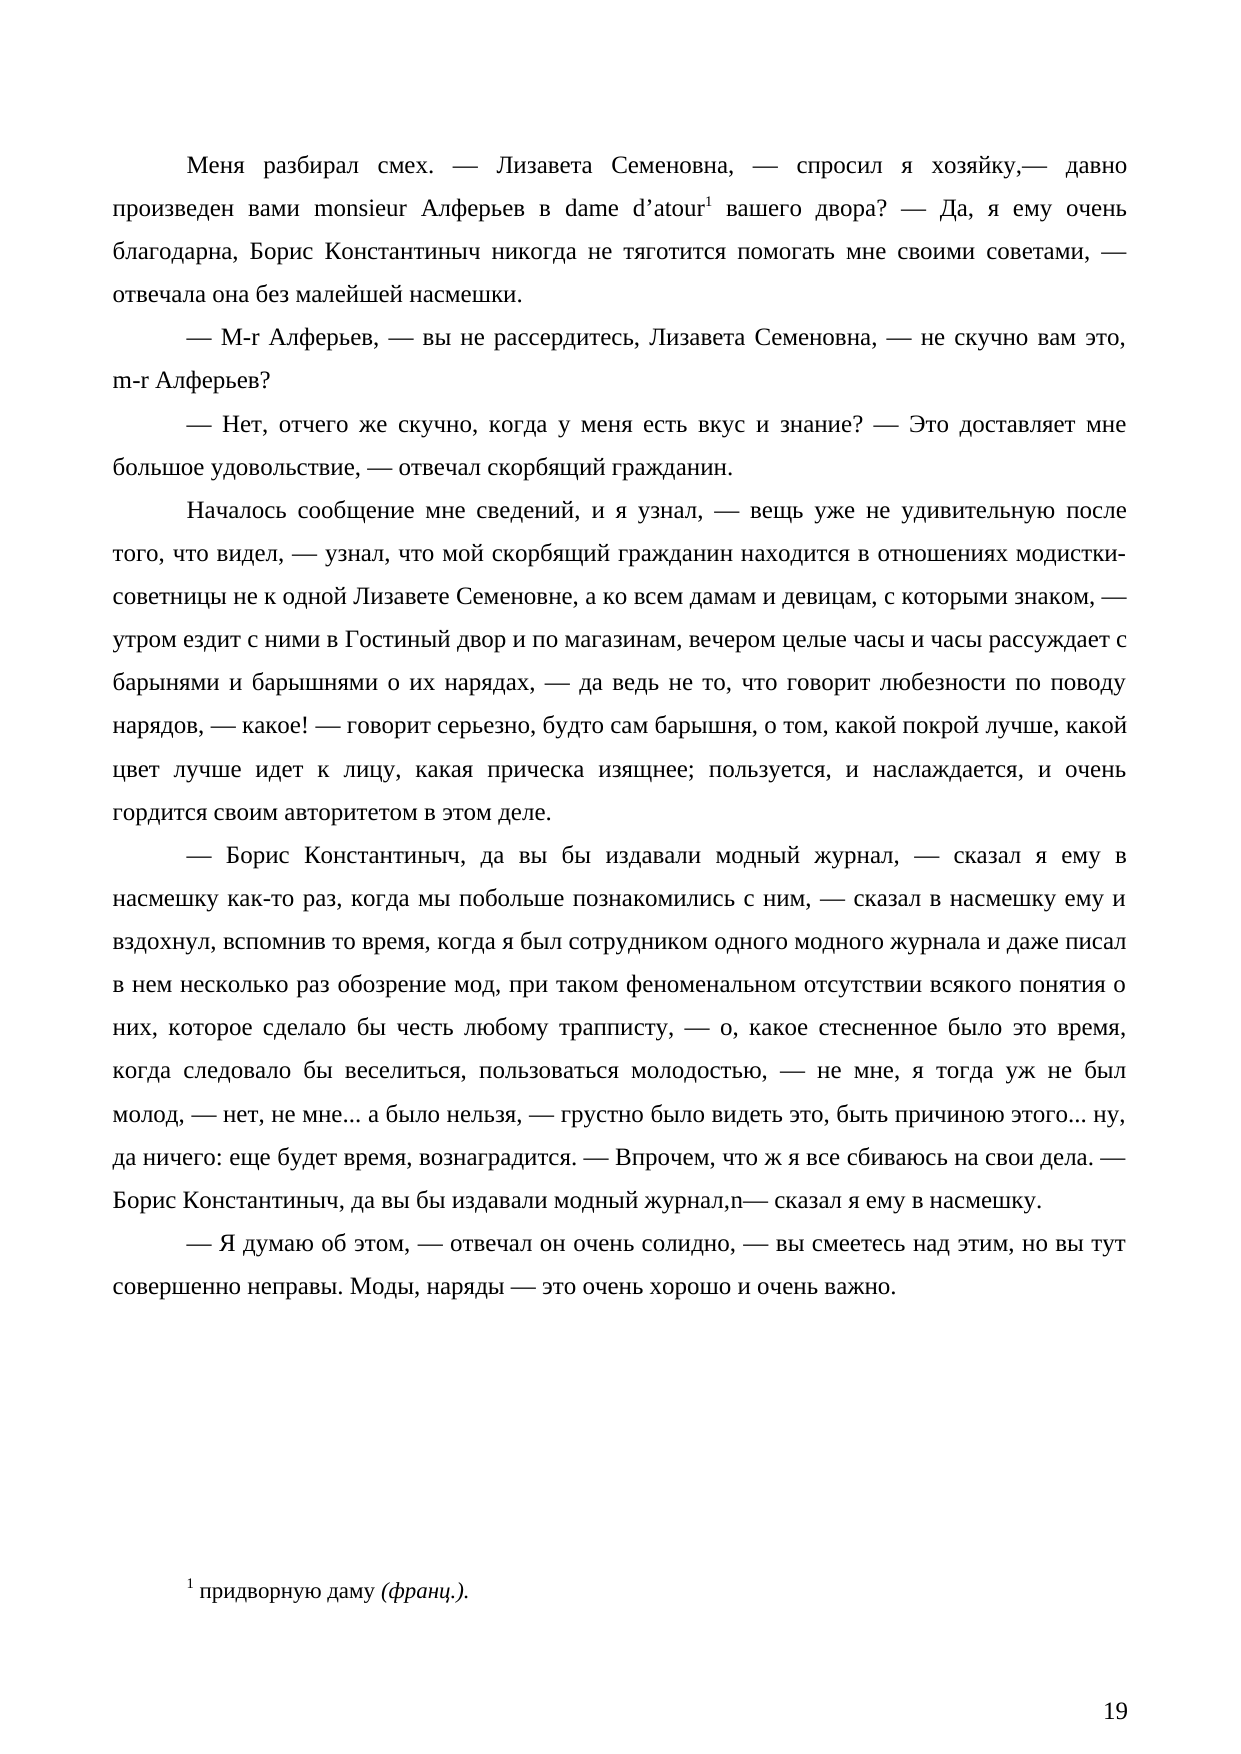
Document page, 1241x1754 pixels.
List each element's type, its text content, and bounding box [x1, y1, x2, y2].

text Началось сообщение мне сведений, и я узнал, — вещь уже не удивительную после того, что видел, — узнал, что мой скорбящий гражданин находится в отношениях модистки-советницы не к одной Лизавете Семеновне, а ко всем дамам и девицам, с которыми знаком, — утром ездит с ними в Гостиный двор и по магазинам, вечером целые часы и часы рассуждает с барынями и барышнями о их нарядах, — да ведь не то, что говорит любезности по поводу нарядов, — какое! — говорит серьезно, будто сам барышня, о том, какой покрой лучше, какой цвет лучше идет к лицу, какая прическа изящнее; пользуется, и наслаждается, и очень гордится своим авторитетом в этом деле. [112, 495, 1128, 826]
text — Нет, отчего же скучно, когда у меня есть вкус и знание? — Это доставляет мне большое удовольствие, — отвечал скорбящий гражданин. [112, 409, 1128, 481]
text — M-r Алферьев, — вы не рассердитесь, Лизавета Семеновна, — не скучно вам это, m-r Алферьев? [112, 322, 1128, 394]
text — Я думаю об этом, — отвечал он очень солидно, — вы смеетесь над этим, но вы тут совершенно неправы. Моды, наряды — это очень хорошо и очень важно. [112, 1228, 1128, 1300]
text Меня разбирал смех. — Лизавета Семеновна, — спросил я хозяйку,— давно произведен вами monsieur Алферьев в dame d’atour вашего двора? — Да, я ему очень благодарна, Борис Константиныч никогда не тяготится помогать мне своими советами, — отвечала она без малейшей насмешки. [112, 150, 1128, 308]
text — Борис Константиныч, да вы бы издавали модный журнал, — сказал я ему в насмешку как-то раз, когда мы побольше познакомились с ним, — сказал в насмешку ему и вздохнул, вспомнив то время, когда я был сотрудником одного модного журнала и даже писал в нем несколько раз обозрение мод, при таком феноменальном отсутствии всякого понятия о них, которое сделало бы честь любому трапписту, — о, какое стесненное было это время, когда следовало бы веселиться, пользоваться молодостью, — не мне, я тогда уж не был молод, — нет, не мне... а было нельзя, — грустно было видеть это, быть причиною этого... ну, да ничего: еще будет время, вознаградится. — Впрочем, что ж я все сбиваюсь на свои дела. — Борис Константиныч, да вы бы издавали модный журнал,n— сказал я ему в насмешку. [112, 840, 1128, 1214]
